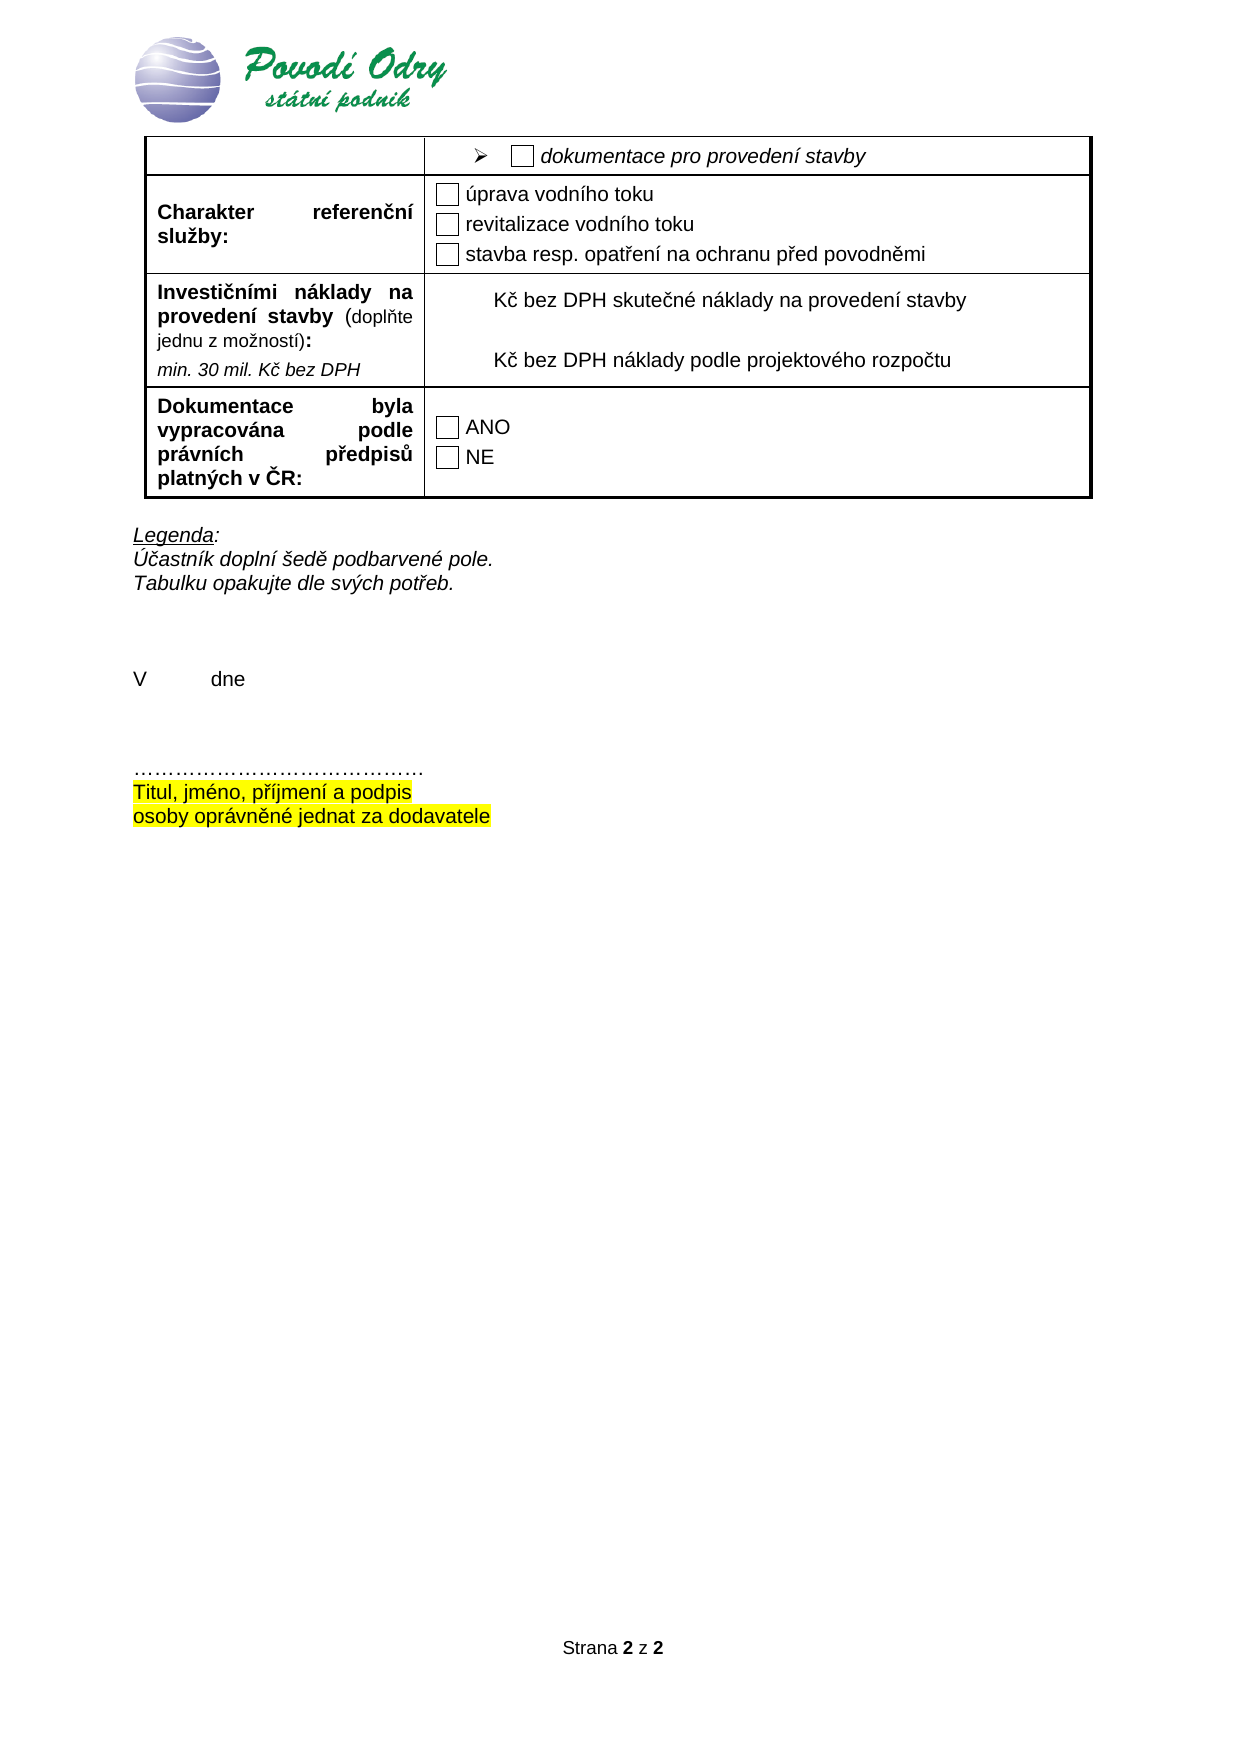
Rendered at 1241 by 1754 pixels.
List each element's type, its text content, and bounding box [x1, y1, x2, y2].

table_cell úprava vodního toku revitalizace vodního toku stavba resp. opatření na ochranu před povodněmi [425, 176, 1089, 272]
picture [132, 36, 450, 123]
text Legenda: [133, 523, 1092, 547]
text Účastník doplní šedě podbarvené pole. [133, 547, 1092, 571]
text …………………………………… [133, 756, 1092, 779]
text V dne [133, 667, 1092, 691]
text Tabulku opakujte dle svých potřeb. [133, 571, 1092, 595]
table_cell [425, 137, 1089, 174]
table_cell ANO NE [425, 388, 1089, 496]
table_cell Investičními náklady na provedení stavby (doplňte jednu z možností): min. 30 mil. Kč bez DPH [147, 274, 424, 386]
text Titul, jméno, příjmení a podpis [133, 779, 1092, 803]
table_cell Kč bez DPH skutečné náklady na provedení stavby Kč bez DPH náklady podle projektového rozpočtu [425, 274, 1089, 386]
table_cell Charakter referenční služby: [147, 176, 424, 272]
text osoby oprávněné jednat za dodavatele [133, 803, 1092, 827]
table_cell Dokumentace byla vypracována podle právních předpisů platných v ČR: [147, 388, 424, 496]
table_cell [147, 137, 424, 174]
